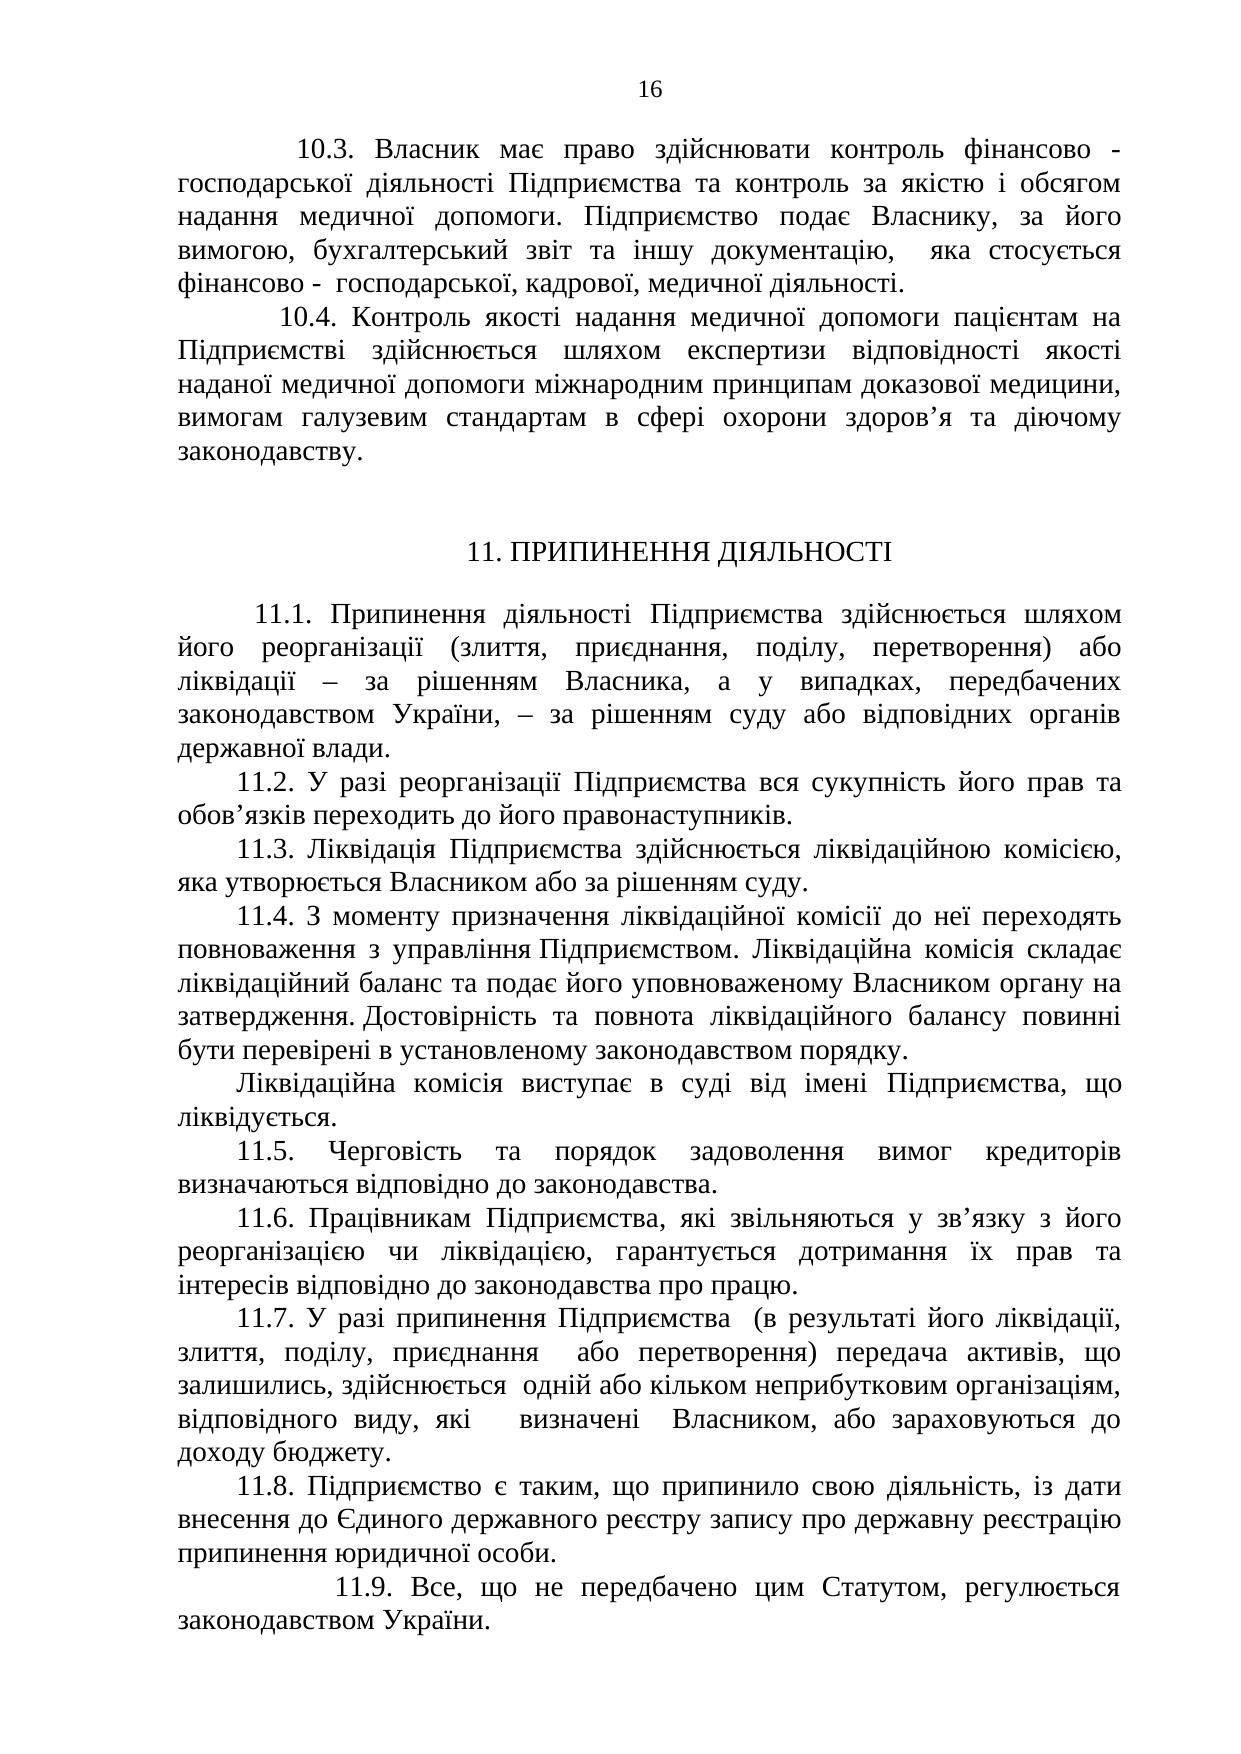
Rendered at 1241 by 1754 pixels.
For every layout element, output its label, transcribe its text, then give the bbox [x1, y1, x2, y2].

text 11.3. Ліквідація Підприємства здійснюється ліквідаційною комісією, яка утворюється Власником або за рішенням суду. [177, 831, 1122, 898]
text 11.4. З моменту призначення ліквідаційної комісії до неї переходять повноваження з управління Підприємством. Ліквідаційна комісія складає ліквідаційний баланс та подає його уповноваженому Власником органу на затвердження. Достовірність та повнота ліквідаційного балансу повинні бути перевірені в установленому законодавством порядку. [177, 898, 1122, 1066]
text Ліквідаційна комісія виступає в суді від імені Підприємства, що ліквідується. [177, 1066, 1122, 1133]
text 11.2. У разі реорганізації Підприємства вся сукупність його прав та обов’язків переходить до його правонаступників. [177, 764, 1122, 831]
subtitle 11. ПРИПИНЕННЯ ДІЯЛЬНОСТІ [177, 534, 1122, 567]
text 11.7. У разі припинення Підприємства (в результаті його ліквідації, злиття, поділу, приєднання або перетворення) передача активів, що залишились, здійснюється одній або кільком неприбутковим організаціям, відповідного виду, які визначені Власником, або зараховуються до доходу бюджету. [177, 1300, 1122, 1468]
text 11.9. Все, що не передбачено цим Статутом, регулюється законодавством України. [177, 1569, 1122, 1636]
text 11.6. Працівникам Підприємства, які звільняються у зв’язку з його реорганізацією чи ліквідацією, гарантується дотримання їх прав та інтересів відповідно до законодавства про працю. [177, 1200, 1122, 1300]
text 10.3. Власник має право здійснювати контроль фінансово - господарської діяльності Підприємства та контроль за якістю і обсягом надання медичної допомоги. Підприємство подає Власнику, за його вимогою, бухгалтерський звіт та іншу документацію, яка стосується фінансово - господарської, кадрової, медичної діяльності. [177, 131, 1122, 299]
text 11.1. Припинення діяльності Підприємства здійснюється шляхом його реорганізації (злиття, приєднання, поділу, перетворення) або ліквідації – за рішенням Власника, а у випадках, передбачених законодавством України, – за рішенням суду або відповідних органів державної влади. [177, 596, 1122, 764]
text 11.8. Підприємство є таким, що припинило свою діяльність, із дати внесення до Єдиного державного реєстру запису про державну реєстрацію припинення юридичної особи. [177, 1468, 1122, 1569]
text 11.5. Черговість та порядок задоволення вимог кредиторів визначаються відповідно до законодавства. [177, 1133, 1122, 1200]
text 10.4. Контроль якості надання медичної допомоги пацієнтам на Підприємстві здійснюється шляхом експертизи відповідності якості наданої медичної допомоги міжнародним принципам доказової медицини, вимогам галузевим стандартам в сфері охорони здоров’я та діючому законодавству. [177, 299, 1122, 467]
